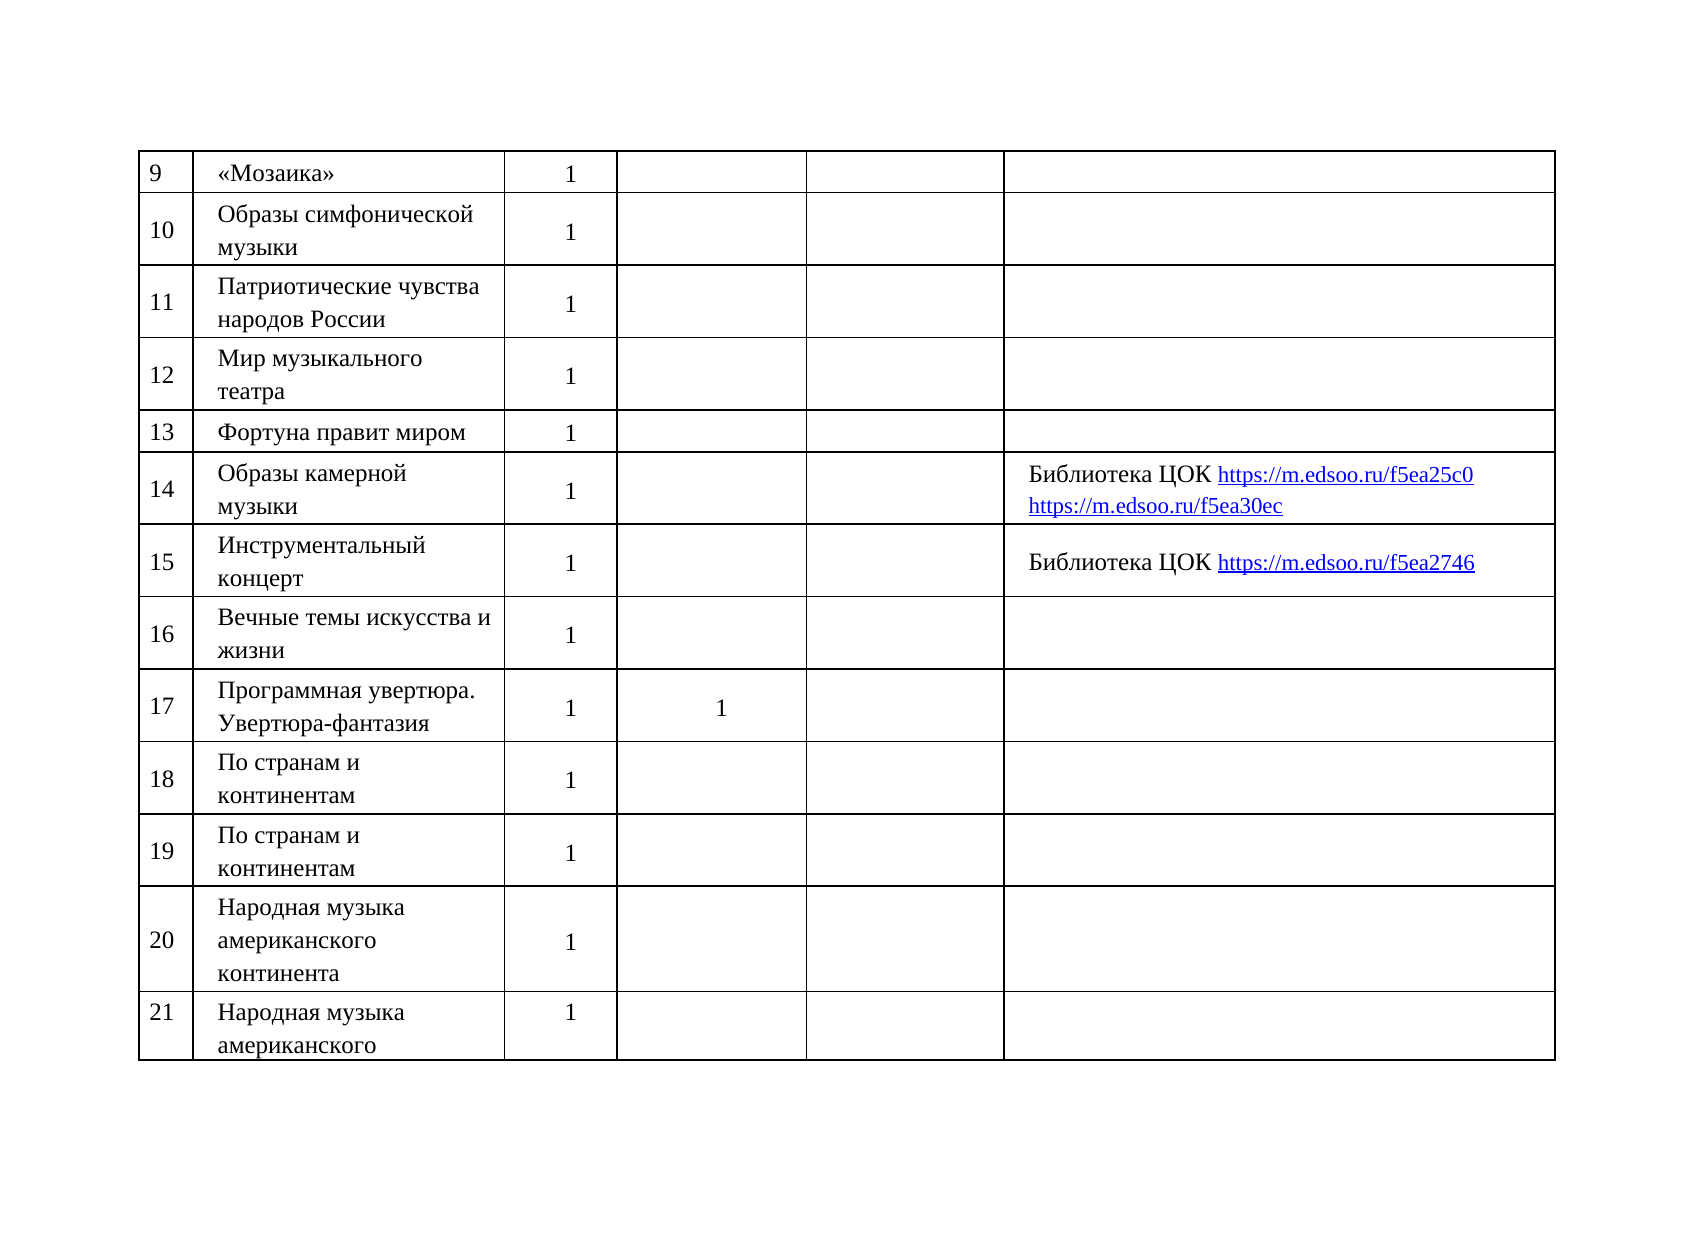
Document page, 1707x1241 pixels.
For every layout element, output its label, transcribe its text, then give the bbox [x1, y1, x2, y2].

table_cell Программная увертюра. Увертюра-фантазия [194, 670, 504, 741]
table_cell [807, 266, 1003, 337]
table_cell [1005, 992, 1554, 1059]
table_cell [618, 193, 806, 264]
table_cell [807, 597, 1003, 668]
table_cell [618, 411, 806, 451]
table_cell [618, 815, 806, 885]
table_cell 1 [618, 670, 806, 741]
table_cell [618, 887, 806, 991]
table_cell 1 [505, 411, 616, 451]
table_cell [618, 338, 806, 409]
table_cell 21 [140, 992, 192, 1059]
table_cell [1005, 887, 1554, 991]
table_cell [618, 597, 806, 668]
table_cell [807, 815, 1003, 885]
table_cell 1 [505, 815, 616, 885]
table_cell 12 [140, 338, 192, 409]
table_cell [807, 742, 1003, 813]
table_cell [194, 887, 504, 991]
table_cell 9 [140, 152, 192, 192]
table_cell 13 [140, 411, 192, 451]
table_cell 1 [505, 266, 616, 337]
table_cell Вечные темы искусства и жизни [194, 597, 504, 668]
table_cell [618, 992, 806, 1059]
table_cell [1005, 411, 1554, 451]
table_cell [618, 742, 806, 813]
table_cell [807, 887, 1003, 991]
table_cell 1 [505, 193, 616, 264]
table_cell По странам и континентам [194, 815, 504, 885]
table_cell Библиотека ЦОК https://m.edsoo.ru/f5ea2746 [1005, 525, 1554, 596]
table_cell 1 [505, 152, 616, 192]
table_cell Библиотека ЦОК https://m.edsoo.ru/f5ea25c0 https://m.edsoo.ru/f5ea30ec [1005, 453, 1554, 523]
table_cell Патриотические чувства народов России [194, 266, 504, 337]
table_cell 1 [505, 992, 616, 1059]
table_cell [1005, 193, 1554, 264]
table_cell [1005, 338, 1554, 409]
table_cell [1005, 670, 1554, 741]
table_cell 16 [140, 597, 192, 668]
table_cell 1 [505, 887, 616, 991]
table_cell [1005, 152, 1554, 192]
table_cell [807, 193, 1003, 264]
table_cell [807, 525, 1003, 596]
table_cell [807, 453, 1003, 523]
table_cell [807, 411, 1003, 451]
table_cell [807, 152, 1003, 192]
table_cell 1 [505, 525, 616, 596]
table_cell 1 [505, 597, 616, 668]
table_cell 1 [505, 338, 616, 409]
table_cell 18 [140, 742, 192, 813]
table_cell [618, 152, 806, 192]
table_cell [618, 266, 806, 337]
table_cell Образы камерной музыки [194, 453, 504, 523]
table_cell 10 [140, 193, 192, 264]
table_cell [1005, 266, 1554, 337]
table_cell Инструментальный концерт [194, 525, 504, 596]
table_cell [194, 992, 504, 1059]
table_cell 15 [140, 525, 192, 596]
table_cell [618, 525, 806, 596]
table_cell Образы симфонической музыки [194, 193, 504, 264]
table_cell [1005, 742, 1554, 813]
table_cell 1 [505, 670, 616, 741]
table_cell По странам и континентам [194, 742, 504, 813]
table_cell 20 [140, 887, 192, 991]
table_cell [807, 338, 1003, 409]
table_cell Фортуна правит миром [194, 411, 504, 451]
table_cell [618, 453, 806, 523]
table_cell 17 [140, 670, 192, 741]
table_cell 1 [505, 453, 616, 523]
table_cell 19 [140, 815, 192, 885]
table_cell [1005, 597, 1554, 668]
table_cell [807, 992, 1003, 1059]
table_cell «Мозаика» [194, 152, 504, 192]
table_cell [1005, 815, 1554, 885]
table_cell 1 [505, 742, 616, 813]
table_cell 11 [140, 266, 192, 337]
table_cell Мир музыкального театра [194, 338, 504, 409]
table_cell 14 [140, 453, 192, 523]
table_cell [807, 670, 1003, 741]
